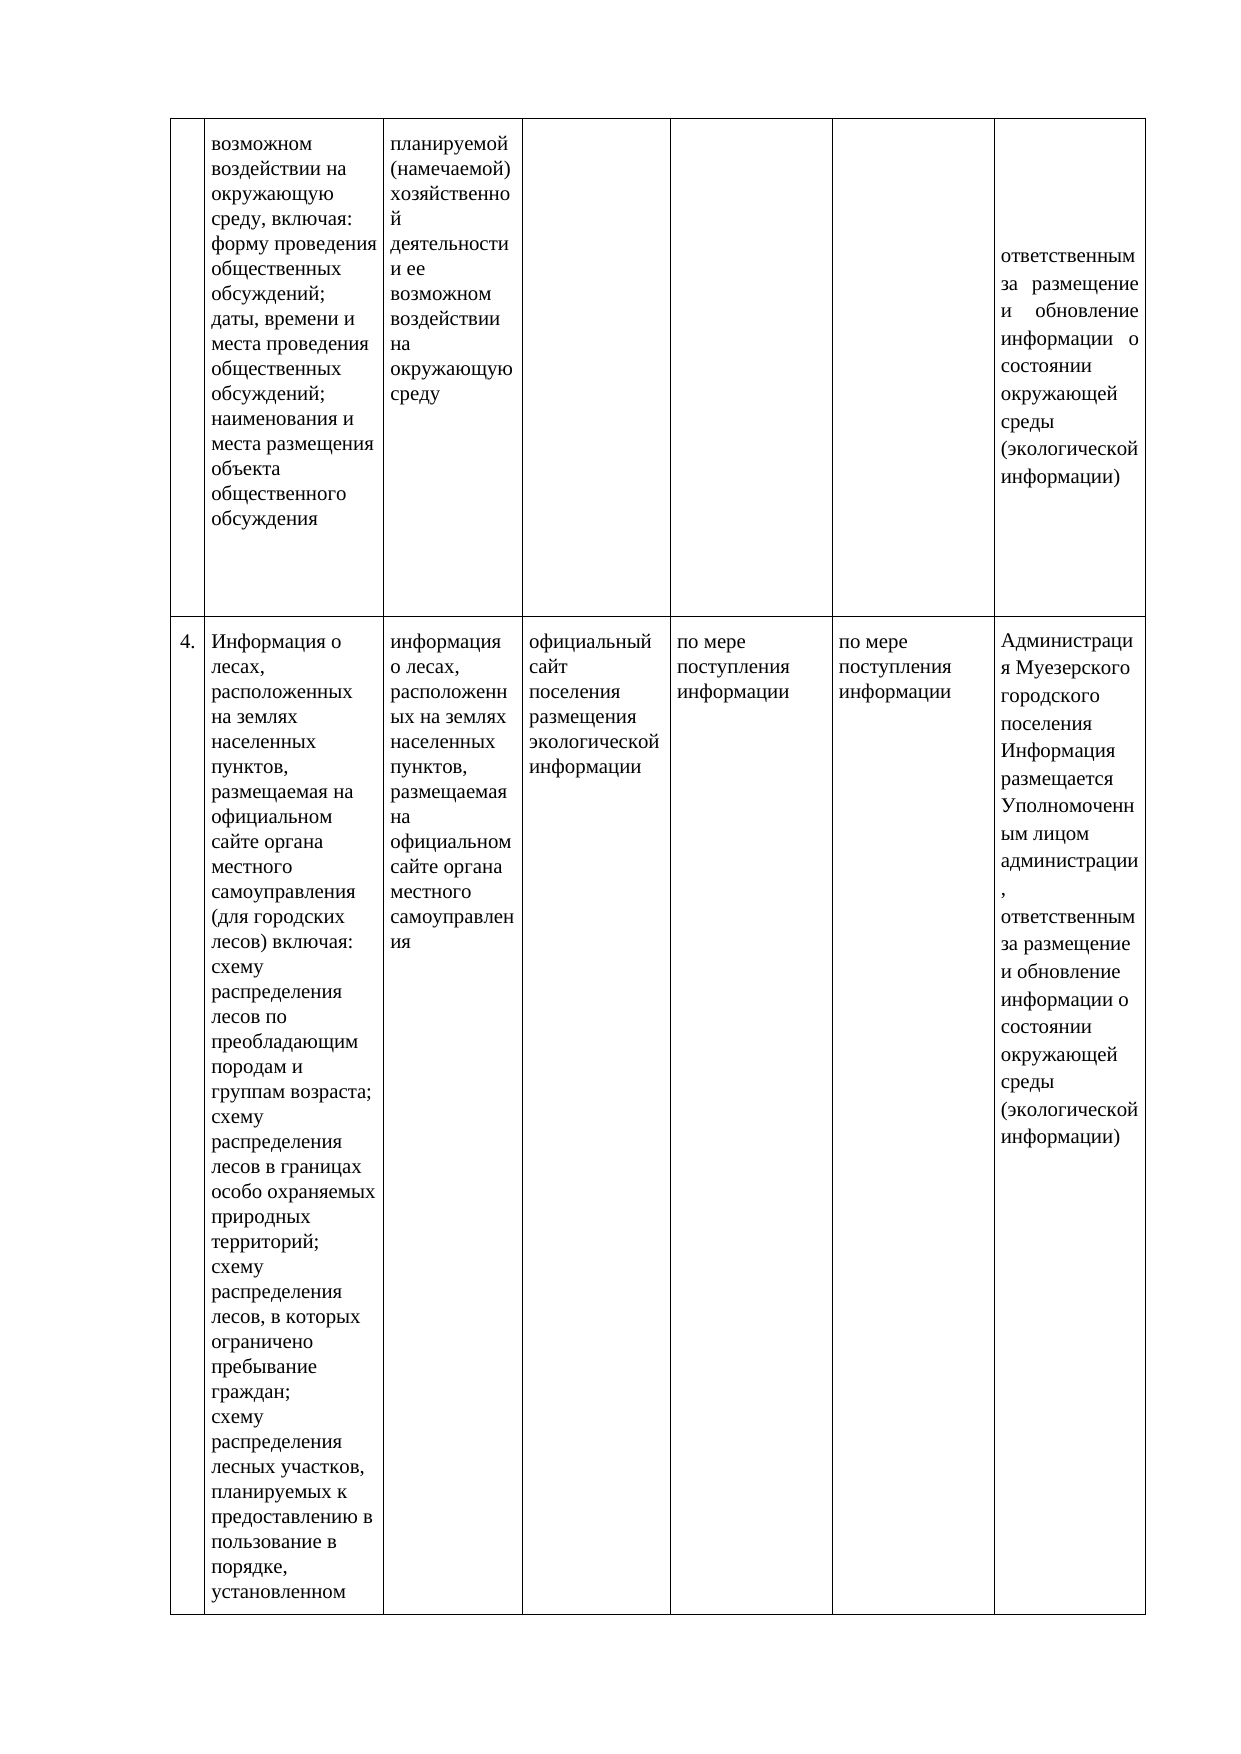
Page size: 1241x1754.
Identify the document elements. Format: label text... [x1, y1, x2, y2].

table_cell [205, 617, 383, 1614]
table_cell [671, 617, 832, 1614]
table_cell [833, 119, 994, 616]
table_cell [671, 119, 832, 616]
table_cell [995, 617, 1145, 1614]
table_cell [995, 119, 1145, 616]
table_cell 3. [171, 119, 204, 616]
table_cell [205, 119, 383, 616]
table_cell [523, 617, 670, 1614]
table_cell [833, 617, 994, 1614]
table_cell 4. [171, 617, 204, 1614]
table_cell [384, 617, 522, 1614]
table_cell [523, 119, 670, 616]
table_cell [384, 119, 522, 616]
